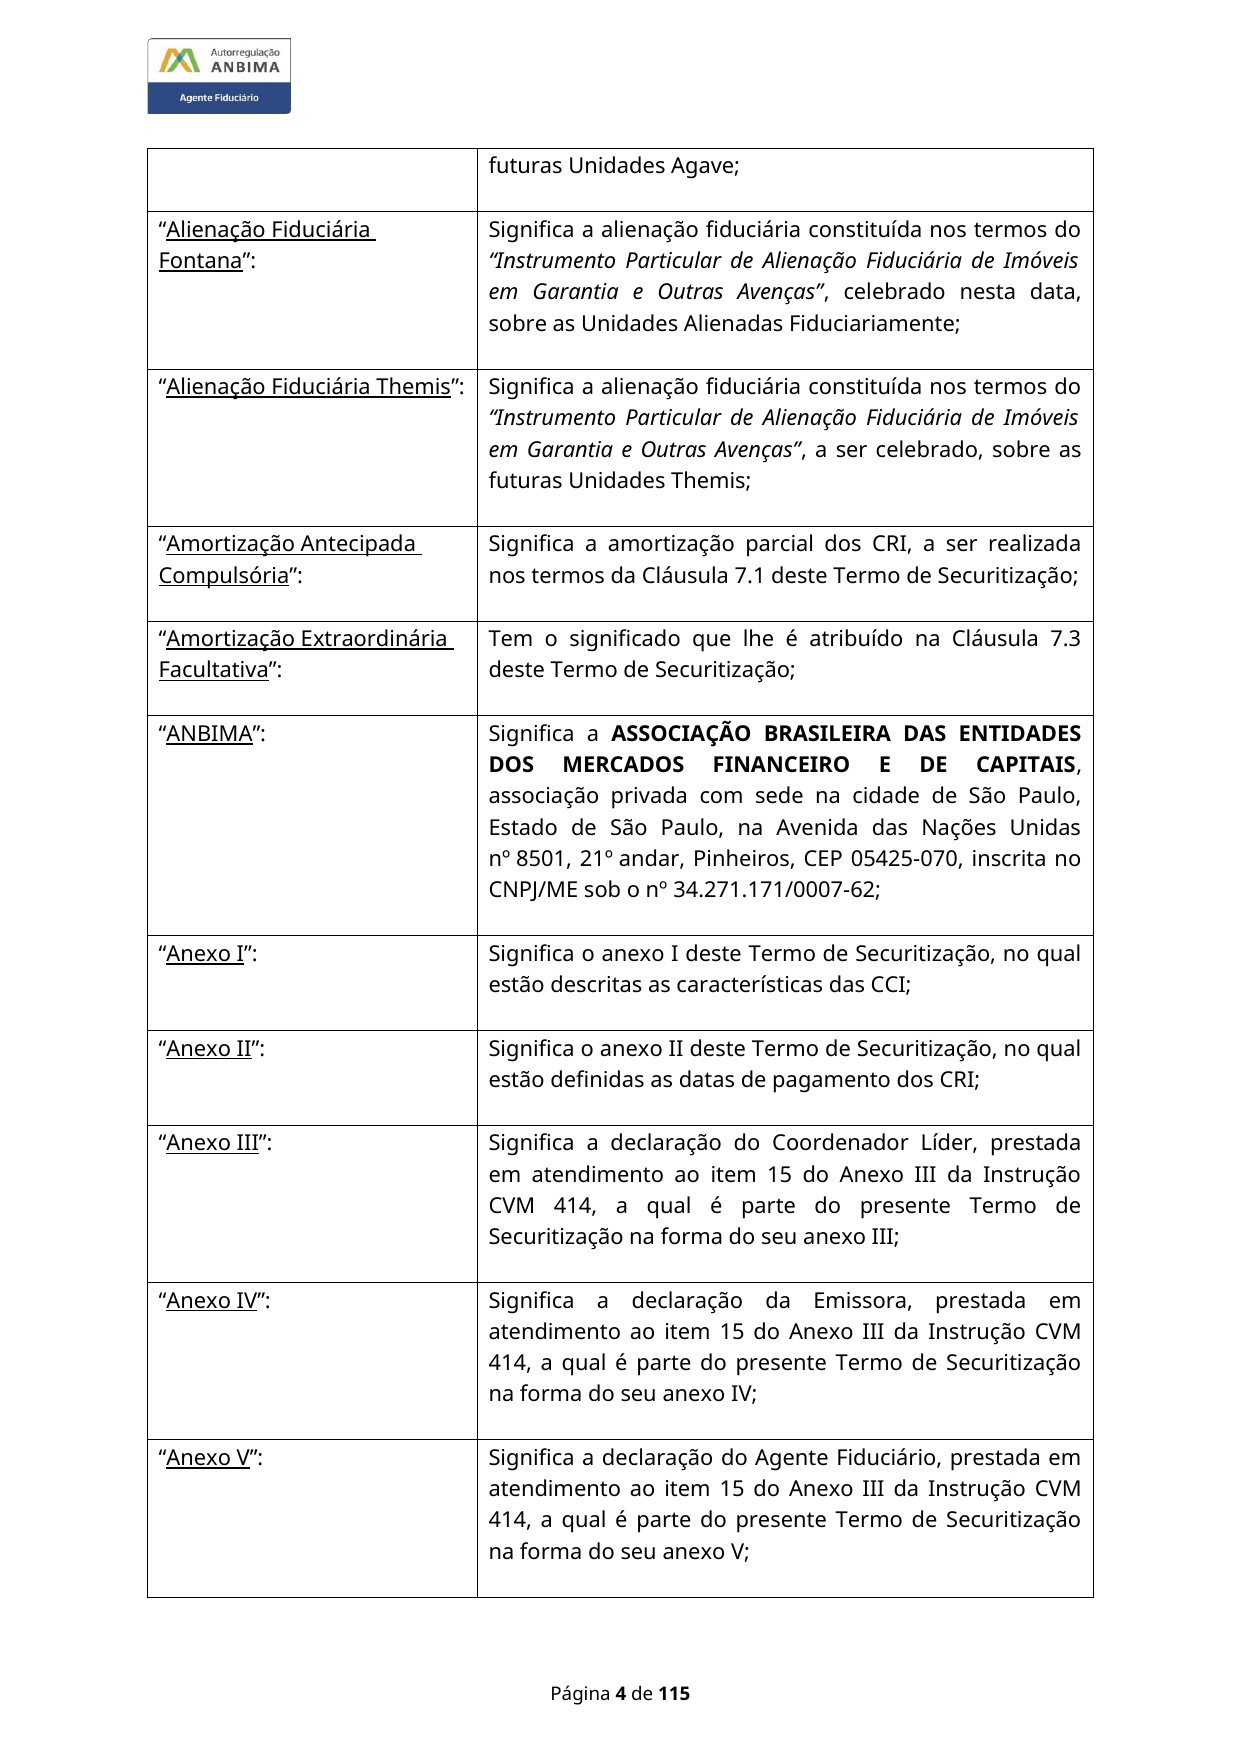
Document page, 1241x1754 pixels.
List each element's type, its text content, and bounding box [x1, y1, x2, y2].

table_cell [148, 149, 477, 211]
table_cell “Anexo I”: [148, 936, 477, 1030]
table_cell Significa a declaração do Coordenador Líder, prestada em atendimento ao item 15 do Anexo III da Instrução CVM 414, a qual é parte do presente Termo de Securitização na forma do seu anexo III; [478, 1126, 1093, 1282]
table_cell “Alienação Fiduciária Themis”: [148, 370, 477, 526]
table_cell Significa a ASSOCIAÇÃO BRASILEIRA DAS ENTIDADES DOS MERCADOS FINANCEIRO E DE CAPITAIS, associação privada com sede na cidade de São Paulo, Estado de São Paulo, na Avenida das Nações Unidas nº 8501, 21º andar, Pinheiros, CEP 05425-070, inscrita no CNPJ/ME sob o nº 34.271.171/0007-62; [478, 716, 1093, 935]
table_cell Significa o anexo II deste Termo de Securitização, no qual estão definidas as datas de pagamento dos CRI; [478, 1031, 1093, 1125]
table_cell Significa a amortização parcial dos CRI, a ser realizada nos termos da Cláusula 7.1 deste Termo de Securitização; [478, 527, 1093, 621]
table_cell “Anexo II”: [148, 1031, 477, 1125]
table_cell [478, 149, 1093, 211]
table_cell Tem o significado que lhe é atribuído na Cláusula 7.3 deste Termo de Securitização; [478, 622, 1093, 715]
table_cell “Anexo IV”: [148, 1283, 477, 1439]
table_cell “Amortização Extraordinária Facultativa”: [148, 622, 477, 715]
table_cell Significa a declaração do Agente Fiduciário, prestada em atendimento ao item 15 do Anexo III da Instrução CVM 414, a qual é parte do presente Termo de Securitização na forma do seu anexo V; [478, 1440, 1093, 1597]
table_cell “Anexo III”: [148, 1126, 477, 1282]
picture [147, 38, 291, 114]
table_cell Significa o anexo I deste Termo de Securitização, no qual estão descritas as características das CCI; [478, 936, 1093, 1030]
table_cell “Anexo V”: [148, 1440, 477, 1597]
table_cell Significa a alienação fiduciária constituída nos termos do “Instrumento Particular de Alienação Fiduciária de Imóveis em Garantia e Outras Avenças”, a ser celebrado, sobre as futuras Unidades Themis; [478, 370, 1093, 526]
table_cell “Amortização Antecipada Compulsória”: [148, 527, 477, 621]
table_cell Significa a declaração da Emissora, prestada em atendimento ao item 15 do Anexo III da Instrução CVM 414, a qual é parte do presente Termo de Securitização na forma do seu anexo IV; [478, 1283, 1093, 1439]
table_cell “Alienação Fiduciária Fontana”: [148, 212, 477, 368]
table_cell Significa a alienação fiduciária constituída nos termos do “Instrumento Particular de Alienação Fiduciária de Imóveis em Garantia e Outras Avenças”, celebrado nesta data, sobre as Unidades Alienadas Fiduciariamente; [478, 212, 1093, 368]
table_cell “ANBIMA”: [148, 716, 477, 935]
